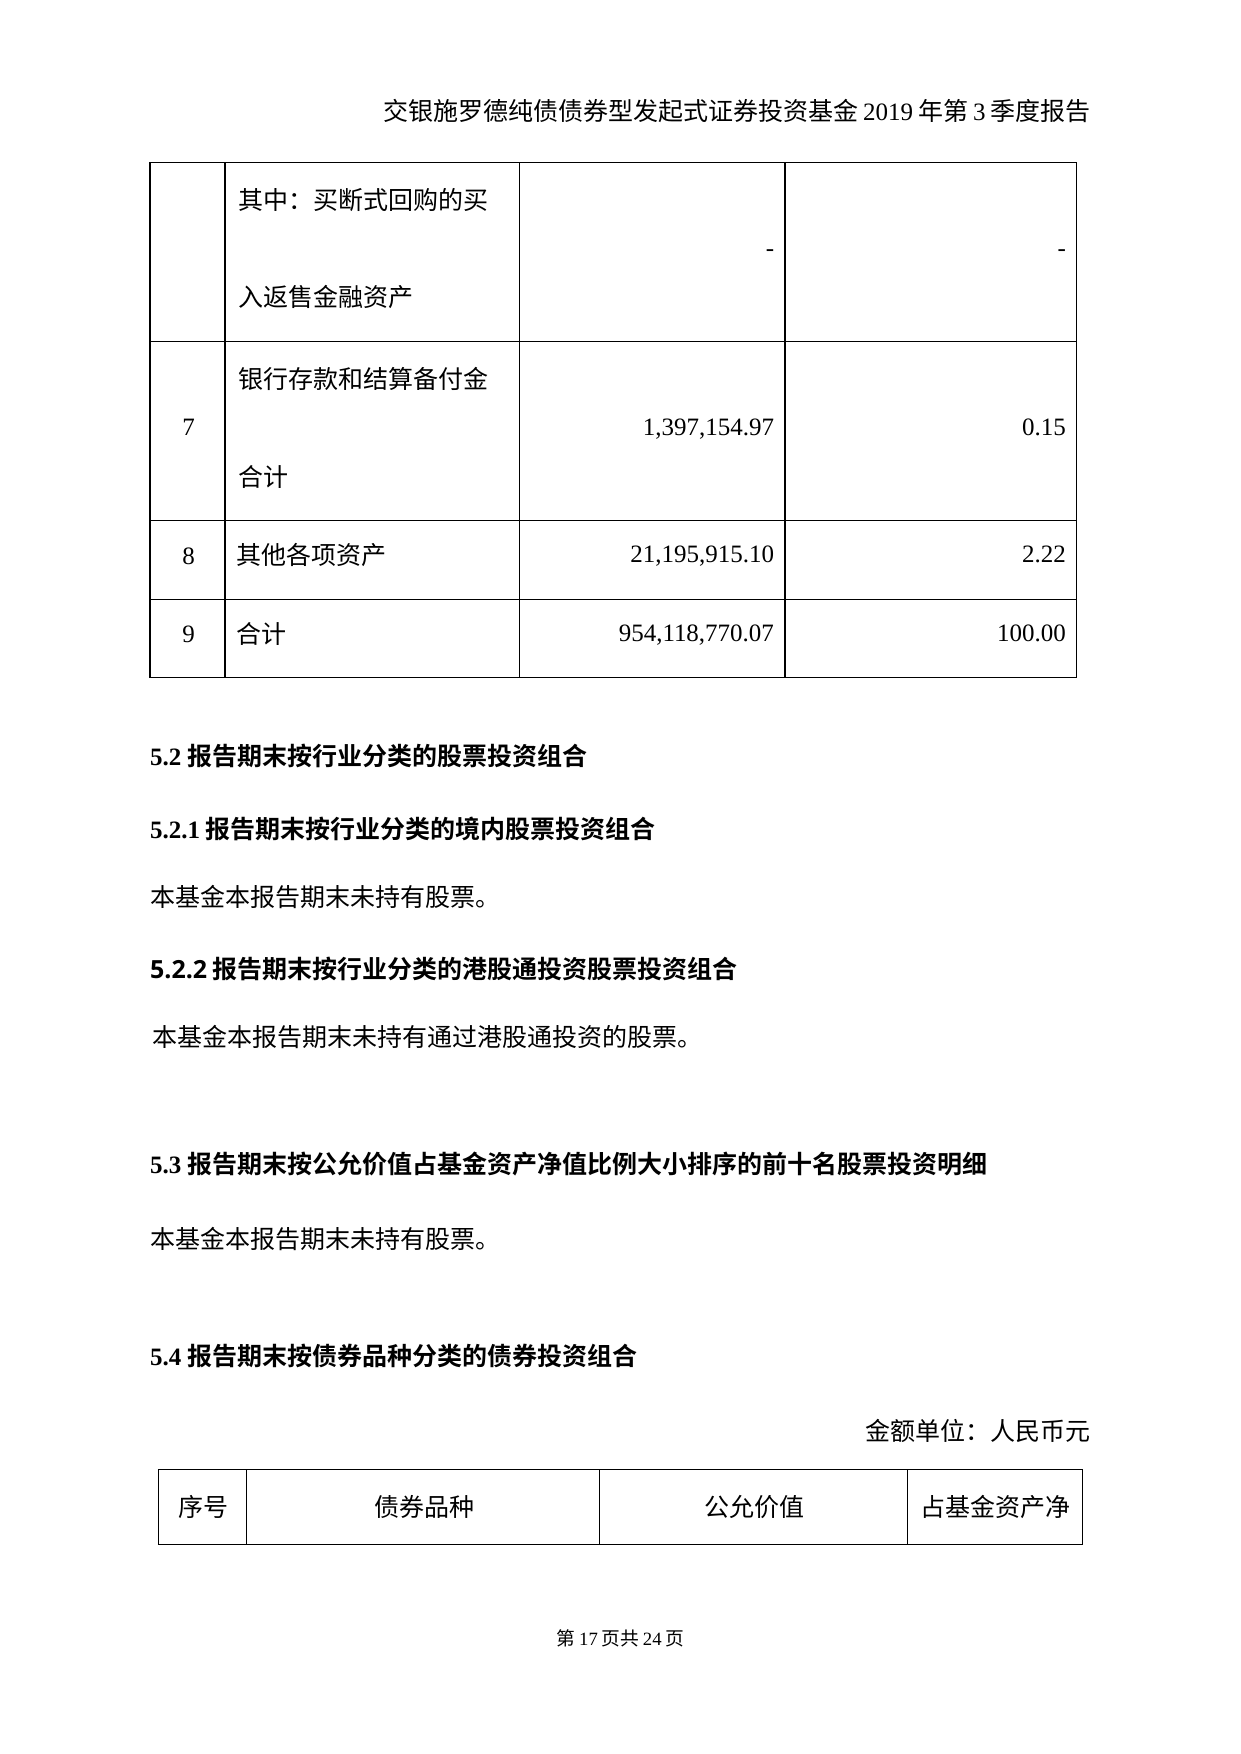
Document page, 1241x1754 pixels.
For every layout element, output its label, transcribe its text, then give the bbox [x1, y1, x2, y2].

text 5.4 报告期末按债券品种分类的债券投资组合 [150, 1322, 1090, 1387]
table_cell 0.15 [786, 342, 1076, 520]
table_cell 8 [151, 521, 224, 599]
table_cell 954,118,770.07 [520, 600, 784, 677]
text 本基金本报告期末未持有股票。 [150, 863, 1090, 928]
table_cell - [786, 163, 1076, 341]
table_header 占基金资产净值比例（％） [908, 1470, 1082, 1543]
text 5.2 报告期末按行业分类的股票投资组合 [150, 722, 1090, 787]
table_cell - [520, 163, 784, 341]
table_cell 2.22 [786, 521, 1076, 599]
table_cell 7 [151, 342, 224, 520]
text 5.2.2报告期末按行业分类的港股通投资股票投资组合 [150, 935, 1090, 1000]
table_cell 9 [151, 600, 224, 677]
table_cell 1,397,154.97 [520, 342, 784, 520]
table_cell [151, 163, 224, 341]
table_cell 21,195,915.10 [520, 521, 784, 599]
table_cell 合计 [226, 600, 519, 677]
table_header 公允价值 [600, 1470, 907, 1543]
text 本基金本报告期末未持有通过港股通投资的股票。 [152, 1003, 1090, 1068]
text 5.2.1报告期末按行业分类的境内股票投资组合 [150, 795, 1090, 860]
table_cell 100.00 [786, 600, 1076, 677]
table_header 债券品种 [247, 1470, 599, 1543]
text 金额单位：人民币元 [150, 1397, 1090, 1462]
text 5.3 报告期末按公允价值占基金资产净值比例大小排序的前十名股票投资明细 [150, 1130, 1090, 1195]
table_header 序号 [159, 1470, 246, 1543]
table_cell 其他各项资产 [226, 521, 519, 599]
table_cell 银行存款和结算备付金合计 [226, 342, 519, 520]
table_cell 其中：买断式回购的买入返售金融资产 [226, 163, 519, 341]
text 本基金本报告期末未持有股票。 [150, 1206, 1090, 1271]
